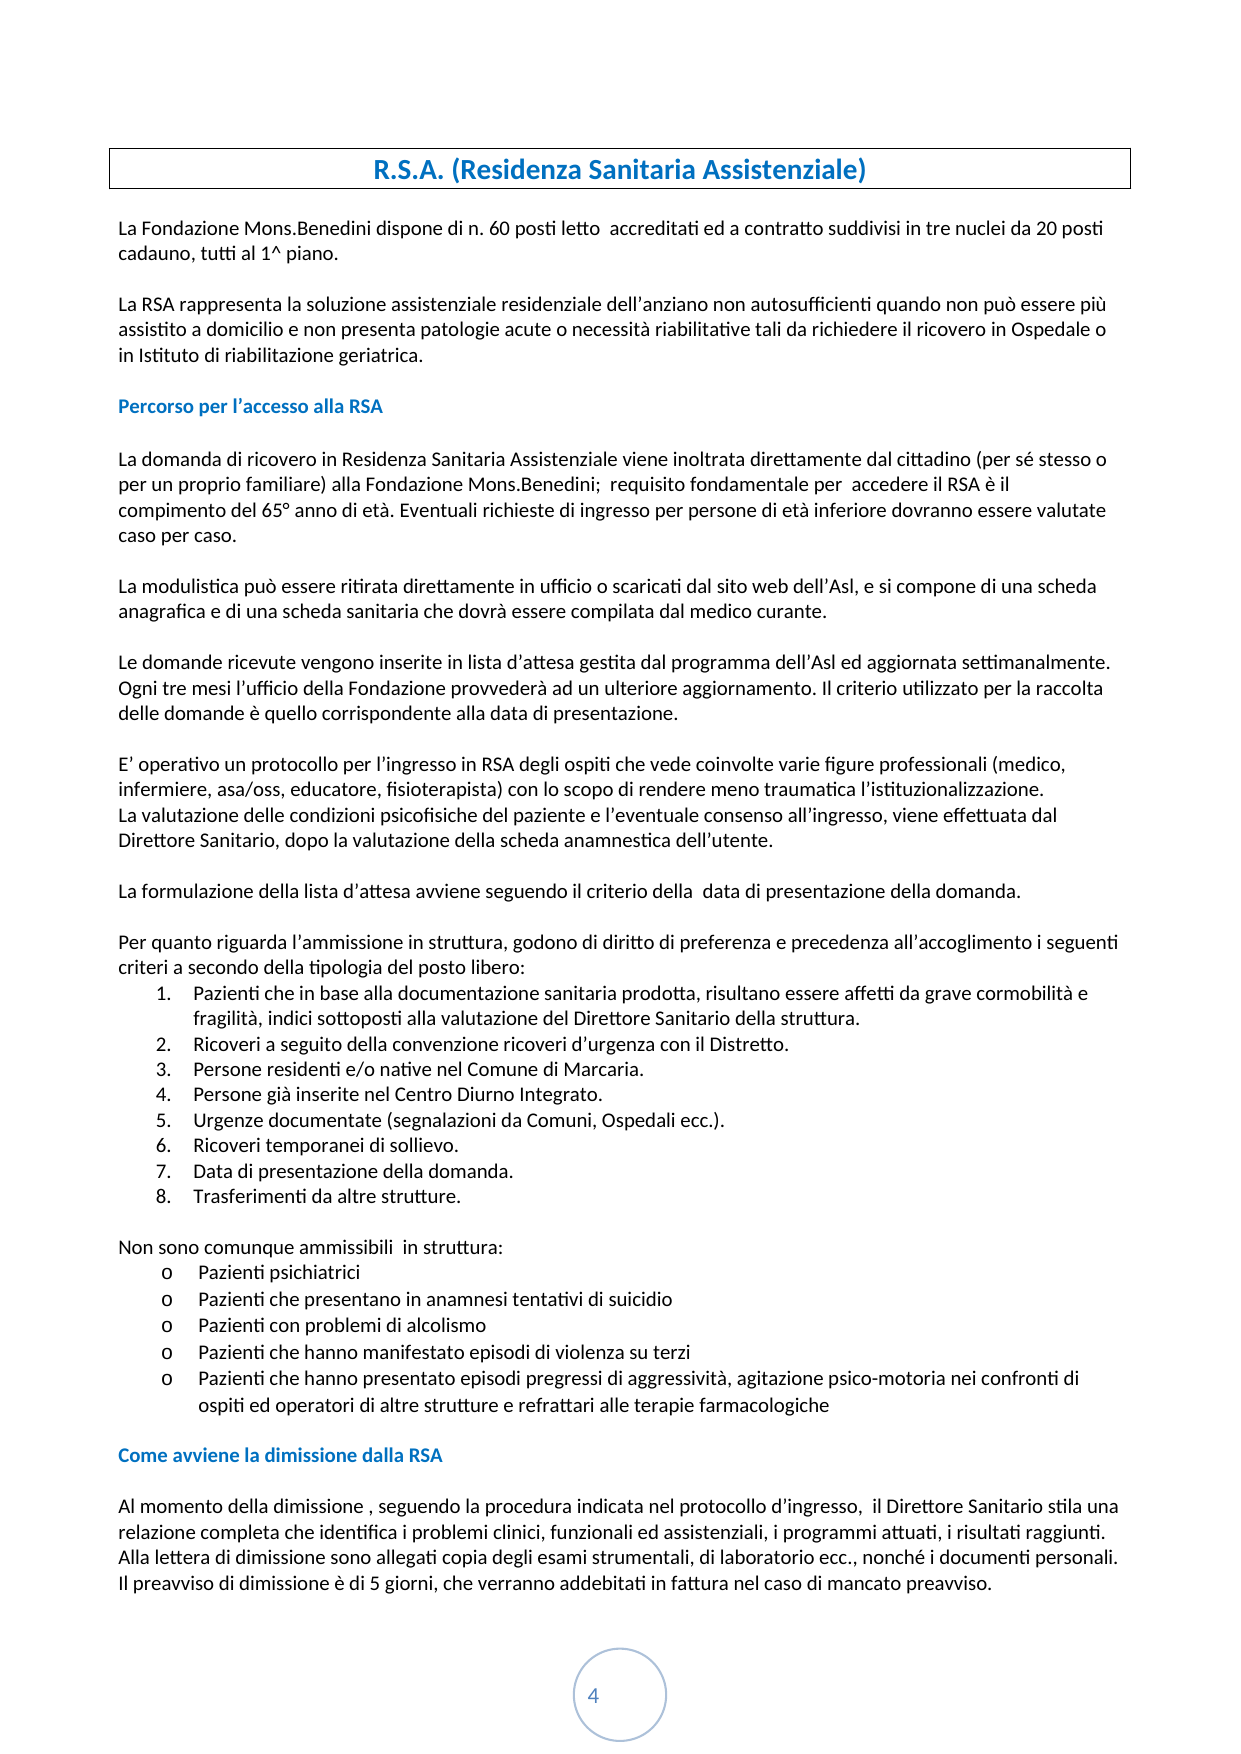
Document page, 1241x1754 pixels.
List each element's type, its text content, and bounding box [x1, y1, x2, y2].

text La Fondazione Mons.Benedini dispone di n. 60 posti letto accreditati ed a contratto suddivisi in tre nuclei da 20 posti cadauno, tutti al 1^ piano. [118, 215, 1122, 266]
list Trasferimenti da altre strutture. [156, 1183, 1122, 1209]
list Persone già inserite nel Centro Diurno Integrato. [156, 1082, 1122, 1107]
list Data di presentazione della domanda. [156, 1158, 1122, 1183]
text La formulazione della lista d’attesa avviene seguendo il criterio della data di presentazione della domanda. [118, 878, 1122, 904]
text Percorso per l’accesso alla RSA [118, 393, 1122, 418]
text Non sono comunque ammissibili in struttura: [118, 1234, 1122, 1259]
text Per quanto riguarda l’ammissione in struttura, godono di diritto di preferenza e precedenza all’accoglimento i seguenti criteri a secondo della tipologia del posto libero: [118, 929, 1122, 980]
list Ricoveri a seguito della convenzione ricoveri d’urgenza con il Distretto. [156, 1031, 1122, 1056]
text La valutazione delle condizioni psicofisiche del paziente e l’eventuale consenso all’ingresso, viene effettuata dal Direttore Sanitario, dopo la valutazione della scheda anamnestica dell’utente. [118, 802, 1122, 853]
list Pazienti che hanno manifestato episodi di violenza su terzi [161, 1339, 1122, 1365]
list Pazienti che hanno presentato episodi pregressi di aggressività, agitazione psico-motoria nei confronti di ospiti ed operatori di altre strutture e refrattari alle terapie farmacologiche [161, 1365, 1122, 1417]
list Ricoveri temporanei di sollievo. [156, 1132, 1122, 1158]
list Urgenze documentate (segnalazioni da Comuni, Ospedali ecc.). [156, 1107, 1122, 1132]
text E’ operativo un protocollo per l’ingresso in RSA degli ospiti che vede coinvolte varie figure professionali (medico, infermiere, asa/oss, educatore, fisioterapista) con lo scopo di rendere meno traumatica l’istituzionalizzazione. [118, 751, 1122, 802]
text R.S.A. (Residenza Sanitaria Assistenziale) [110, 149, 1130, 188]
text Come avviene la dimissione dalla RSA [118, 1443, 1122, 1468]
text La modulistica può essere ritirata direttamente in ufficio o scaricati dal sito web dell’Asl, e si compone di una scheda anagrafica e di una scheda sanitaria che dovrà essere compilata dal medico curante. [118, 573, 1122, 624]
list Pazienti con problemi di alcolismo [161, 1312, 1122, 1339]
text La domanda di ricovero in Residenza Sanitaria Assistenziale viene inoltrata direttamente dal cittadino (per sé stesso o per un proprio familiare) alla Fondazione Mons.Benedini; requisito fondamentale per accedere il RSA è il compimento del 65° anno di età. Eventuali richieste di ingresso per persone di età inferiore dovranno essere valutate caso per caso. [118, 446, 1122, 548]
list Pazienti che presentano in anamnesi tentativi di suicidio [161, 1286, 1122, 1312]
list Pazienti psichiatrici [161, 1259, 1122, 1286]
text Il preavviso di dimissione è di 5 giorni, che verranno addebitati in fattura nel caso di mancato preavviso. [118, 1570, 1122, 1595]
list Pazienti che in base alla documentazione sanitaria prodotta, risultano essere affetti da grave cormobilità e fragilità, indici sottoposti alla valutazione del Direttore Sanitario della struttura. [156, 980, 1122, 1031]
text Al momento della dimissione , seguendo la procedura indicata nel protocollo d’ingresso, il Direttore Sanitario stila una relazione completa che identifica i problemi clinici, funzionali ed assistenziali, i programmi attuati, i risultati raggiunti. Alla lettera di dimissione sono allegati copia degli esami strumentali, di laboratorio ecc., nonché i documenti personali. [118, 1493, 1122, 1570]
list Persone residenti e/o native nel Comune di Marcaria. [156, 1056, 1122, 1082]
text La RSA rappresenta la soluzione assistenziale residenziale dell’anziano non autosufficienti quando non può essere più assistito a domicilio e non presenta patologie acute o necessità riabilitative tali da richiedere il ricovero in Ospedale o in Istituto di riabilitazione geriatrica. [118, 291, 1122, 367]
text Le domande ricevute vengono inserite in lista d’attesa gestita dal programma dell’Asl ed aggiornata settimanalmente. Ogni tre mesi l’ufficio della Fondazione provvederà ad un ulteriore aggiornamento. Il criterio utilizzato per la raccolta delle domande è quello corrispondente alla data di presentazione. [118, 649, 1122, 726]
